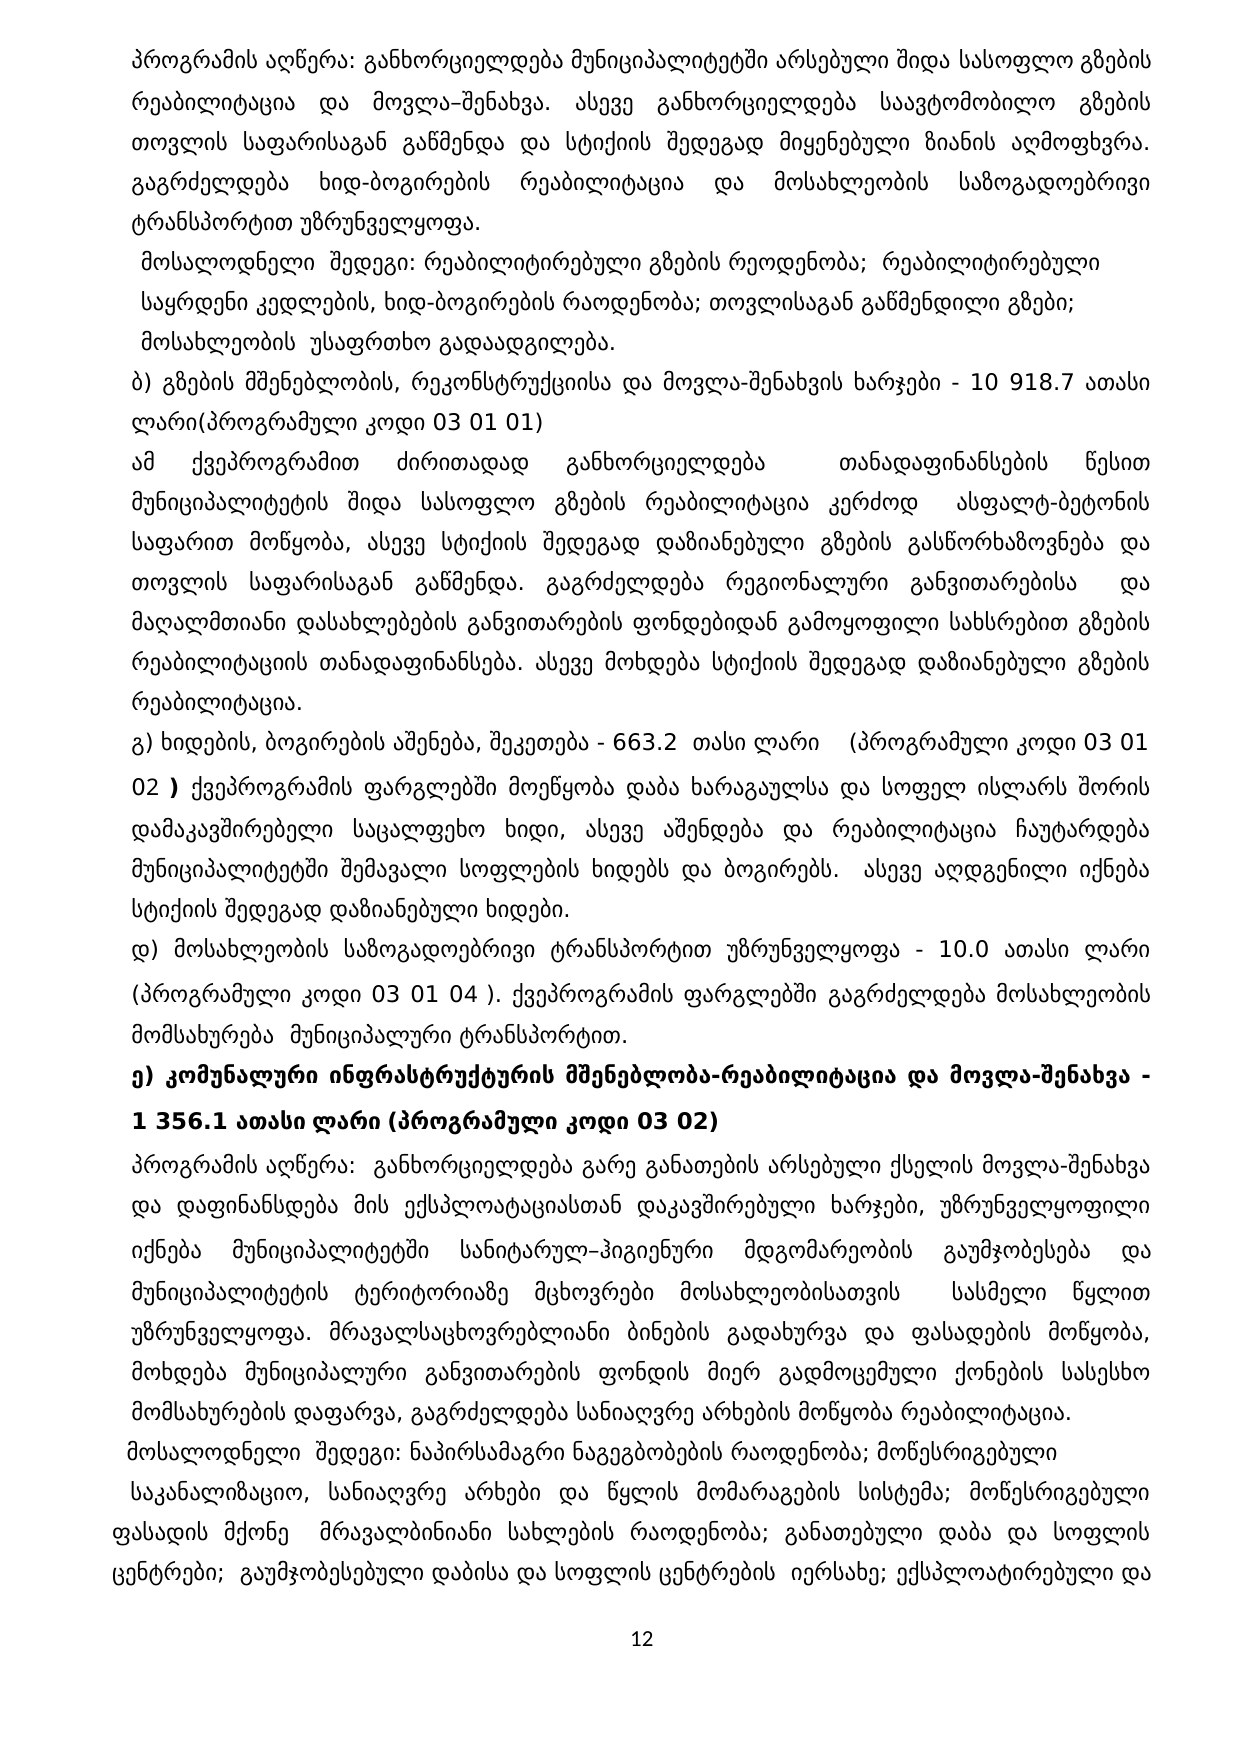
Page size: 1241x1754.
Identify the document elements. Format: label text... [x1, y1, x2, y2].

list დ) მოსახლეობის საზოგადოებრივი ტრანსპორტით უზრუნველყოფა - 10.0 ათასი ლარი (პროგრამული კოდი 03 01 04 ). ქვეპროგრამის ფარგლებში გაგრძელდება მოსახლეობის მომსახურება მუნიციპალური ტრანსპორტით. [131, 936, 1152, 1049]
text მოსახლეობის უსაფრთხო გადაადგილება. [112, 329, 1152, 356]
list პროგრამის აღწერა: განხორციელდება მუნიციპალიტეტში არსებული შიდა სასოფლო გზების რეაბილიტაცია და მოვლა–შენახვა. ასევე განხორციელდება საავტომობილო გზების თოვლის საფარისაგან გაწმენდა და სტიქიის შედეგად მიყენებული ზიანის აღმოფხვრა. გაგრძელდება ხიდ-ბოგირების რეაბილიტაცია და მოსახლეობის საზოგადოებრივი ტრანსპორტით უზრუნველყოფა. [131, 44, 1152, 236]
text საყრდენი კედლების, ხიდ-ბოგირების რაოდენობა; თოვლისაგან გაწმენდილი გზები; [112, 289, 1152, 316]
text მოსალოდნელი შედეგი: რეაბილიტირებული გზების რეოდენობა; რეაბილიტირებული [112, 249, 1152, 276]
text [112, 1479, 1152, 1585]
list გ) ხიდების, ბოგირების აშენება, შეკეთება - 663.2 თასი ლარი (პროგრამული კოდი 03 01 02 ) ქვეპროგრამის ფარგლებში მოეწყობა დაბა ხარაგაულსა და სოფელ ისლარს შორის დამაკავშირებელი საცალფეხო ხიდი, ასევე აშენდება და რეაბილიტაცია ჩაუტარდება მუნიციპალიტეტში შემავალი სოფლების ხიდებს და ბოგირებს. ასევე აღდგენილი იქნება სტიქიის შედეგად დაზიანებული ხიდები. [131, 729, 1152, 922]
text მოსალოდნელი შედეგი: ნაპირსამაგრი ნაგეგბობების რაოდენობა; მოწესრიგებული [112, 1439, 1152, 1465]
list პროგრამის აღწერა: განხორციელდება გარე განათების არსებული ქსელის მოვლა-შენახვა და დაფინანსდება მის ექსპლოატაციასთან დაკავშირებული ხარჯები, უზრუნველყოფილი იქნება მუნიციპალიტეტში სანიტარულ–ჰიგიენური მდგომარეობის გაუმჯობესება და მუნიციპალიტეტის ტერიტორიაზე მცხოვრები მოსახლეობისათვის სასმელი წყლით უზრუნველყოფა. მრავალსაცხოვრებლიანი ბინების გადახურვა და ფასადების მოწყობა, მოხდება მუნიციპალური განვითარების ფონდის მიერ გადმოცემული ქონების სასესხო მომსახურების დაფარვა, გაგრძელდება სანიაღვრე არხების მოწყობა რეაბილიტაცია. [131, 1152, 1152, 1425]
list ე) კომუნალური ინფრასტრუქტურის მშენებლობა-რეაბილიტაცია და მოვლა-შენახვა - 1 356.1 ათასი ლარი (პროგრამული კოდი 03 02) [131, 1063, 1152, 1136]
list ბ) გზების მშენებლობის, რეკონსტრუქციისა და მოვლა-შენახვის ხარჯები - 10 918.7 ათასი ლარი(პროგრამული კოდი 03 01 01) [131, 369, 1152, 436]
list ამ ქვეპროგრამით ძირითადად განხორციელდება თანადაფინანსების წესით მუნიციპალიტეტის შიდა სასოფლო გზების რეაბილიტაცია კერძოდ ასფალტ-ბეტონის საფარით მოწყობა, ასევე სტიქიის შედეგად დაზიანებული გზების გასწორხაზოვნება და თოვლის საფარისაგან გაწმენდა. გაგრძელდება რეგიონალური განვითარებისა და მაღალმთიანი დასახლებების განვითარების ფონდებიდან გამოყოფილი სახსრებით გზების რეაბილიტაციის თანადაფინანსება. ასევე მოხდება სტიქიის შედეგად დაზიანებული გზების რეაბილიტაცია. [131, 449, 1152, 716]
